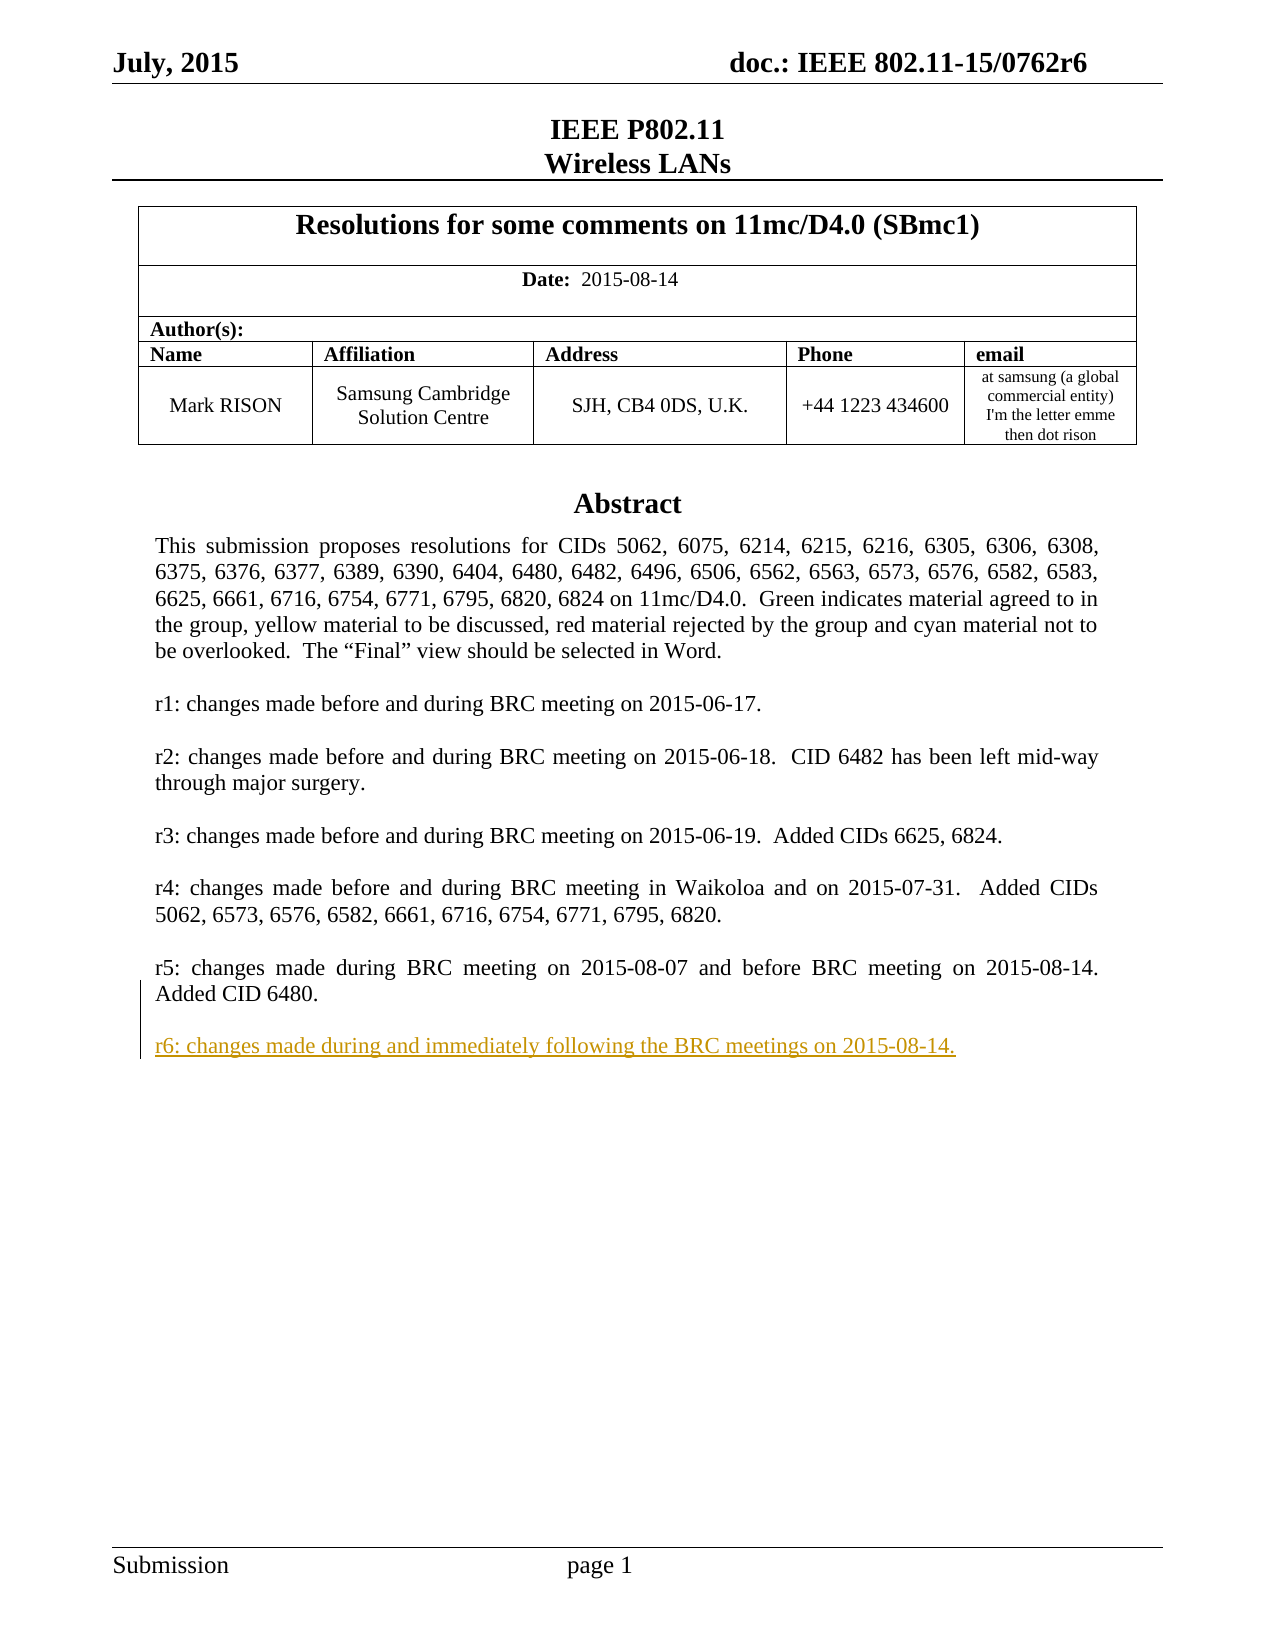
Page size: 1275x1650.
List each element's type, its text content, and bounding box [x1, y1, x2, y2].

text IEEE P802.11 Wireless LANs [112, 112, 1163, 179]
table_cell SJH, CB4 0DS, U.K. [534, 367, 786, 443]
table_cell Affiliation [313, 342, 533, 366]
table_cell +44 1223 434600 [787, 367, 964, 443]
table_cell Date: 2015-08-14 [139, 266, 1136, 316]
table_header Resolutions for some comments on 11mc/D4.0 (SBmc1) [139, 207, 1136, 265]
table_cell Address [534, 342, 786, 366]
table_cell Samsung Cambridge Solution Centre [313, 367, 533, 443]
table_cell Mark RISON [139, 367, 312, 443]
table_cell Author(s): [139, 317, 1136, 341]
table_cell Phone [787, 342, 964, 366]
table_cell email [965, 342, 1136, 366]
table_cell at samsung (a global commercial entity) I'm the letter emme then dot rison [965, 367, 1136, 443]
table_cell Name [139, 342, 312, 366]
